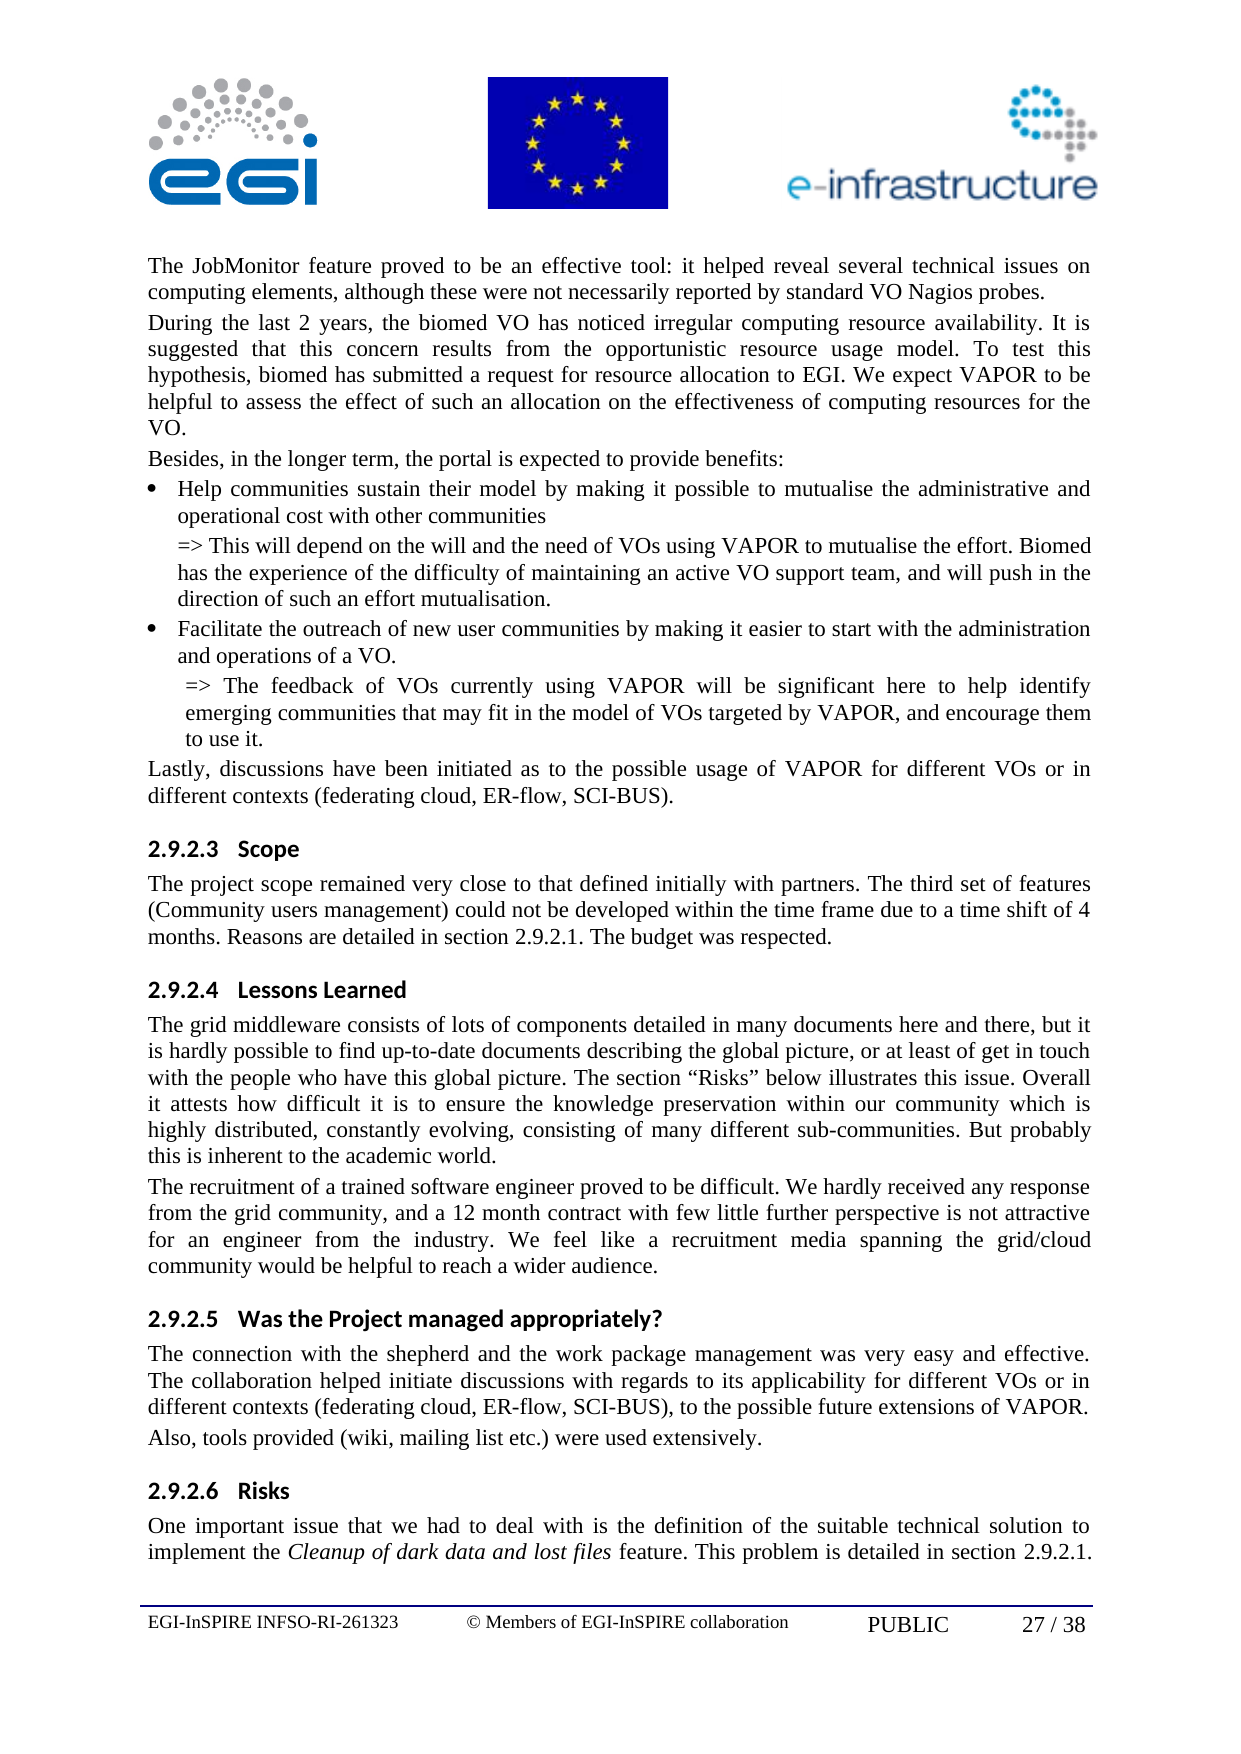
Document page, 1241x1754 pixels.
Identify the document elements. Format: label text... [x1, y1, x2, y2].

text Also, tools provided (wiki, mailing list etc.) were used extensively. [148, 1423, 1092, 1450]
subtitle Lessons Learned [148, 974, 1092, 1004]
subtitle Was the Project managed appropriately? [148, 1303, 1092, 1334]
subtitle Scope [148, 833, 1092, 864]
text The JobMonitor feature proved to be an effective tool: it helped reveal several technical issues on computing elements, although these were not necessarily reported by standard VO Nagios probes. [148, 252, 1092, 305]
text Besides, in the longer term, the portal is expected to provide benefits: [148, 445, 1092, 471]
picture [780, 77, 1106, 209]
list Help communities sustain their model by making it possible to mutualise the administrative and operational cost with other communities [148, 475, 1092, 528]
picture [487, 77, 669, 209]
subtitle Risks [148, 1475, 1092, 1505]
picture [147, 77, 319, 207]
text The recruitment of a trained software engineer proved to be difficult. We hardly received any response from the grid community, and a 12 month contract with few little further perspective is not attractive for an engineer from the industry. We feel like a recruitment media spanning the grid/cloud community would be helpful to reach a wider audience. [148, 1173, 1092, 1278]
text => This will depend on the will and the need of VOs using VAPOR to mutualise the effort. Biomed has the experience of the difficulty of maintaining an active VO support team, and will push in the direction of such an effort mutualisation. [177, 532, 1092, 611]
text Lastly, discussions have been initiated as to the possible usage of VAPOR for different VOs or in different contexts (federating cloud, ER-flow, SCI-BUS). [148, 756, 1092, 808]
list Facilitate the outreach of new user communities by making it easier to start with the administration and operations of a VO. [148, 615, 1092, 668]
text The connection with the shepherd and the work package management was very easy and effective. The collaboration helped initiate discussions with regards to its applicability for different VOs or in different contexts (federating cloud, ER-flow, SCI-BUS), to the possible future extensions of VAPOR. [148, 1340, 1092, 1419]
text The grid middleware consists of lots of components detailed in many documents here and there, but it is hardly possible to find up-to-date documents describing the global picture, or at least of get in touch with the people who have this global picture. The section “Risks” below illustrates this issue. Overall it attests how difficult it is to ensure the knowledge preservation within our community which is highly distributed, constantly evolving, consisting of many different sub-communities. But probably this is inherent to the academic world. [148, 1011, 1092, 1169]
text During the last 2 years, the biomed VO has noticed irregular computing resource availability. It is suggested that this concern results from the opportunistic resource usage model. To test this hypothesis, biomed has submitted a request for resource allocation to EGI. We expect VAPOR to be helpful to assess the effect of such an allocation on the effectiveness of computing resources for the VO. [148, 309, 1092, 441]
text => The feedback of VOs currently using VAPOR will be significant here to help identify emerging communities that may fit in the model of VOs targeted by VAPOR, and encourage them to use it. [185, 672, 1092, 751]
text The project scope remained very close to that defined initially with partners. The third set of features (Community users management) could not be developed within the time frame due to a time shift of 4 months. Reasons are detailed in section 2.9.2.1. The budget was respected. [148, 870, 1092, 949]
